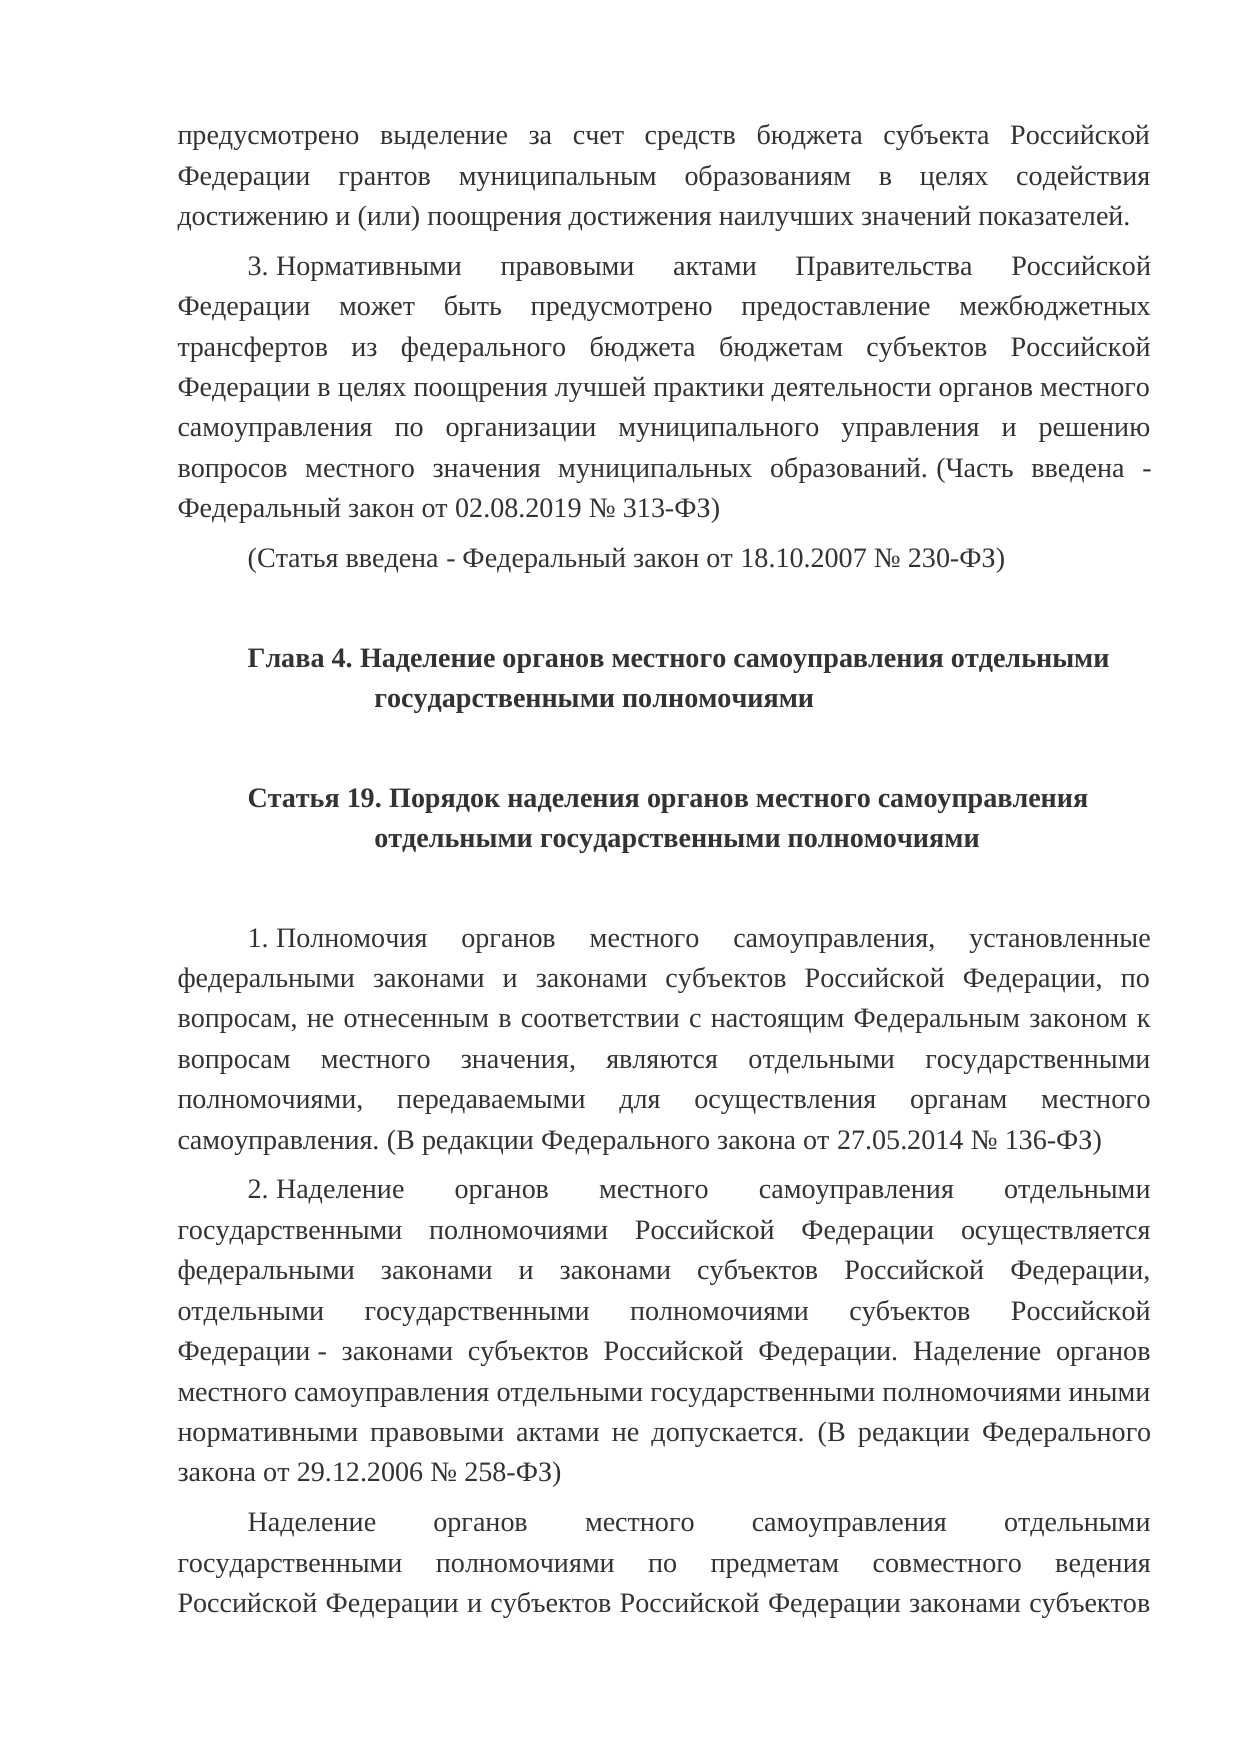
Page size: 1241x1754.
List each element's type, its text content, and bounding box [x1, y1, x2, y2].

text Глава 4. Наделение органов местного самоуправления отдельными государственными полномочиями [247, 641, 1152, 713]
text 1. Полномочия органов местного самоуправления, установленные федеральными законами и законами субъектов Российской Федерации, по вопросам, не отнесенным в соответствии с настоящим Федеральным законом к вопросам местного значения, являются отдельными государственными полномочиями, передаваемыми для осуществления органам местного самоуправления. (В редакции Федерального закона от 27.05.2014 № 136-ФЗ) [177, 921, 1152, 1155]
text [177, 1505, 1152, 1618]
text Статья 19. Порядок наделения органов местного самоуправления отдельными государственными полномочиями [247, 781, 1152, 853]
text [177, 118, 1152, 231]
text 3. Нормативными правовыми актами Правительства Российской Федерации может быть предусмотрено предоставление межбюджетных трансфертов из федерального бюджета бюджетам субъектов Российской Федерации в целях поощрения лучшей практики деятельности органов местного самоуправления по организации муниципального управления и решению вопросов местного значения муниципальных образований. (Часть введена - Федеральный закон от 02.08.2019 № 313-ФЗ) [177, 249, 1152, 524]
text 2. Наделение органов местного самоуправления отдельными государственными полномочиями Российской Федерации осуществляется федеральными законами и законами субъектов Российской Федерации, отдельными государственными полномочиями субъектов Российской Федерации - законами субъектов Российской Федерации. Наделение органов местного самоуправления отдельными государственными полномочиями иными нормативными правовыми актами не допускается. (В редакции Федерального закона от 29.12.2006 № 258-ФЗ) [177, 1172, 1152, 1488]
text (Статья введена - Федеральный закон от 18.10.2007 № 230-ФЗ) [177, 541, 1152, 573]
